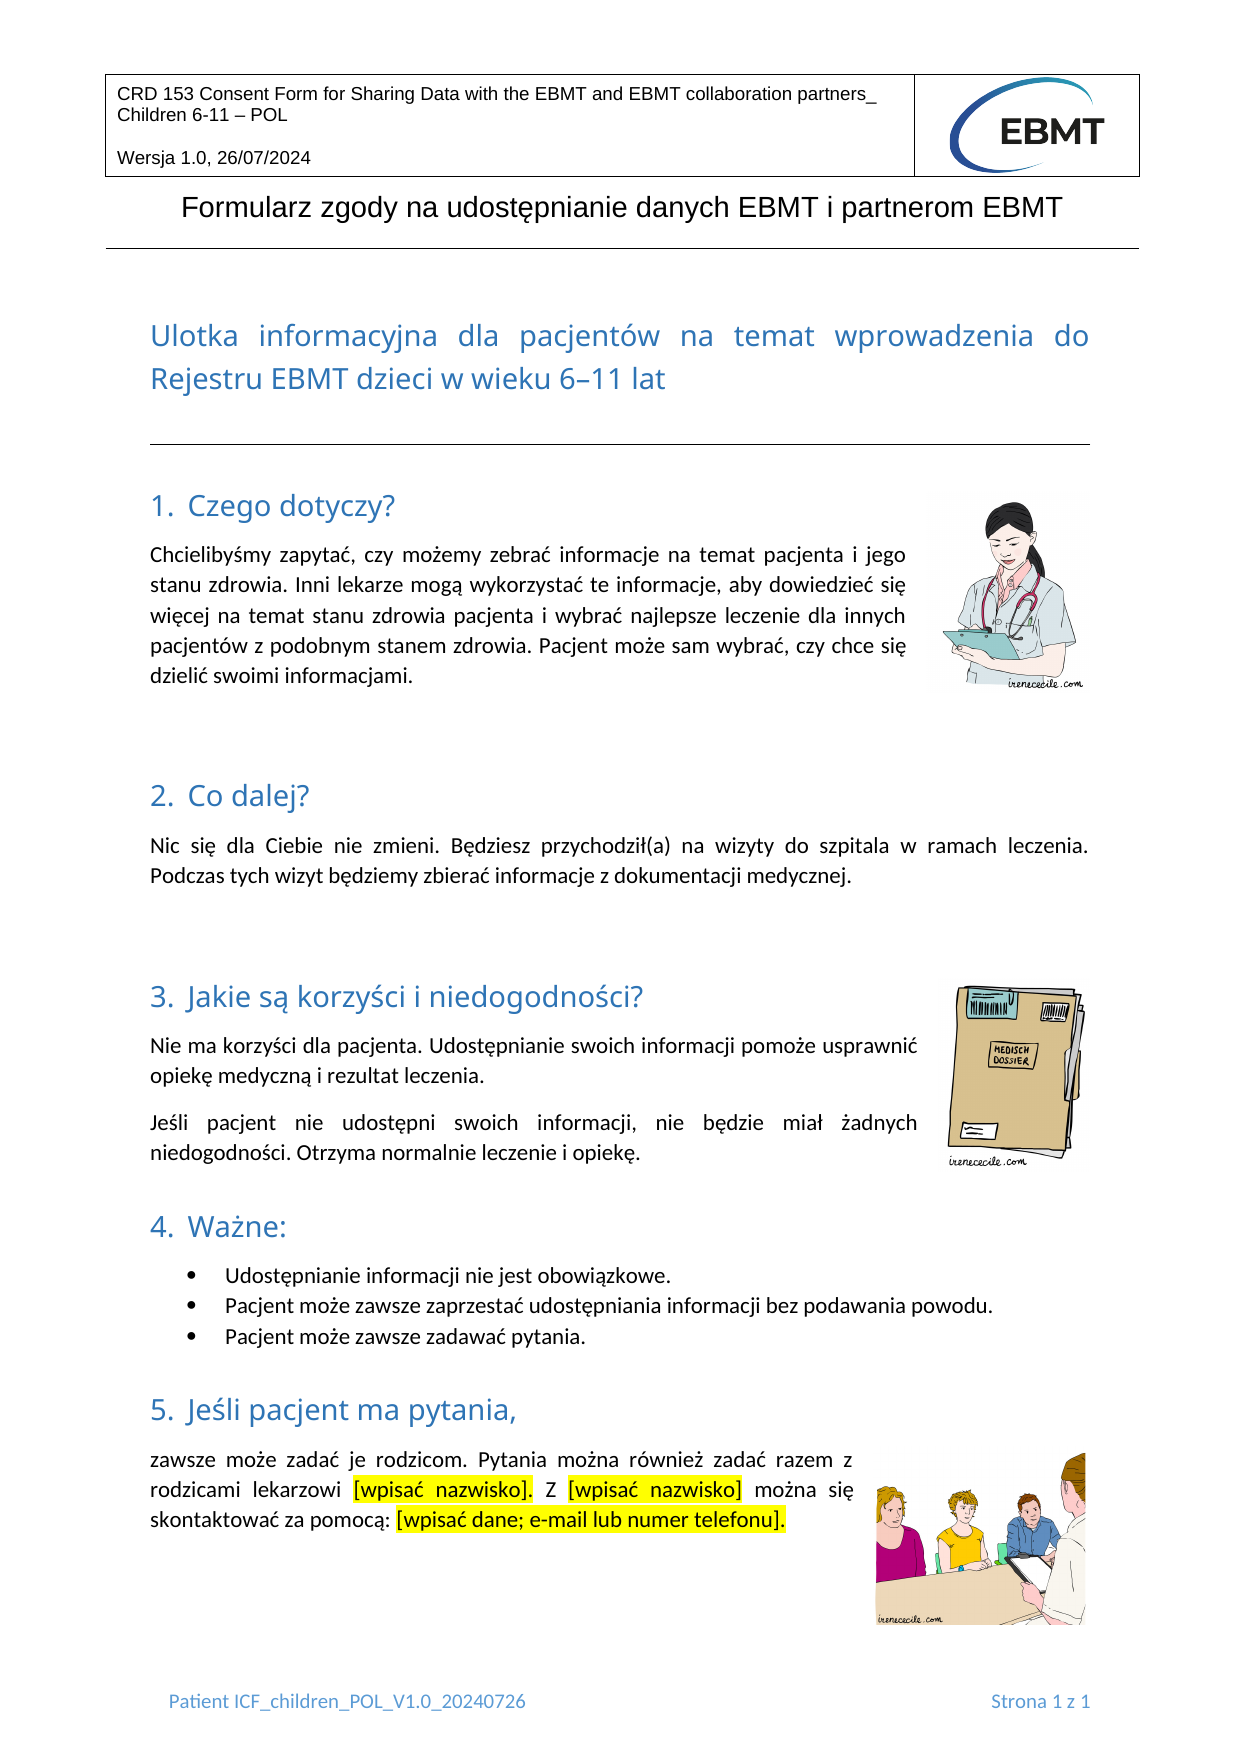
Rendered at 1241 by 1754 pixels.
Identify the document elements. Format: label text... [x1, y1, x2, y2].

subtitle Czego dotyczy? [150, 485, 1090, 525]
text Nie ma korzyści dla pacjenta. Udostępnianie swoich informacji pomoże usprawnić opiekę medyczną i rezultat leczenia. [150, 1031, 938, 1089]
list Udostępnianie informacji nie jest obowiązkowe. [187, 1261, 1090, 1289]
text zawsze może zadać je rodzicom. Pytania można również zadać razem z rodzicami lekarzowi [wpisać nazwisko]. Z [wpisać nazwisko] można się skontaktować za pomocą: [wpisać dane; e-mail lub numer telefonu]. [150, 1445, 1090, 1533]
text Nic się dla Ciebie nie zmieni. Będziesz przychodził(a) na wizyty do szpitala w ramach leczenia. Podczas tych wizyt będziemy zbierać informacje z dokumentacji medycznej. [150, 831, 1090, 889]
list Pacjent może zawsze zaprzestać udostępniania informacji bez podawania powodu. [187, 1292, 1090, 1320]
subtitle Ważne: [150, 1206, 1090, 1246]
text Chcielibyśmy zapytać, czy możemy zebrać informacje na temat pacjenta i jego stanu zdrowia. Inni lekarze mogą wykorzystać te informacje, aby dowiedzieć się więcej na temat stanu zdrowia pacjenta i wybrać najlepsze leczenie dla innych pacjentów z podobnym stanem zdrowia. Pacjent może sam wybrać, czy chce się dzielić swoimi informacjami. [150, 540, 926, 689]
picture [873, 1446, 1086, 1625]
subtitle Ulotka informacyjna dla pacjentów na temat wprowadzenia do Rejestru EBMT dzieci w wieku 6–11 lat [150, 316, 1090, 398]
picture [926, 491, 1091, 693]
picture [938, 978, 1091, 1172]
subtitle Co dalej? [150, 776, 1090, 815]
subtitle Jakie są korzyści i niedogodności? [150, 976, 1090, 1016]
subtitle Jeśli pacjent ma pytania, [150, 1389, 1090, 1429]
picture [949, 77, 1105, 173]
list Pacjent może zawsze zadawać pytania. [187, 1322, 1090, 1350]
text Jeśli pacjent nie udostępni swoich informacji, nie będzie miał żadnych niedogodności. Otrzyma normalnie leczenie i opiekę. [150, 1108, 938, 1166]
